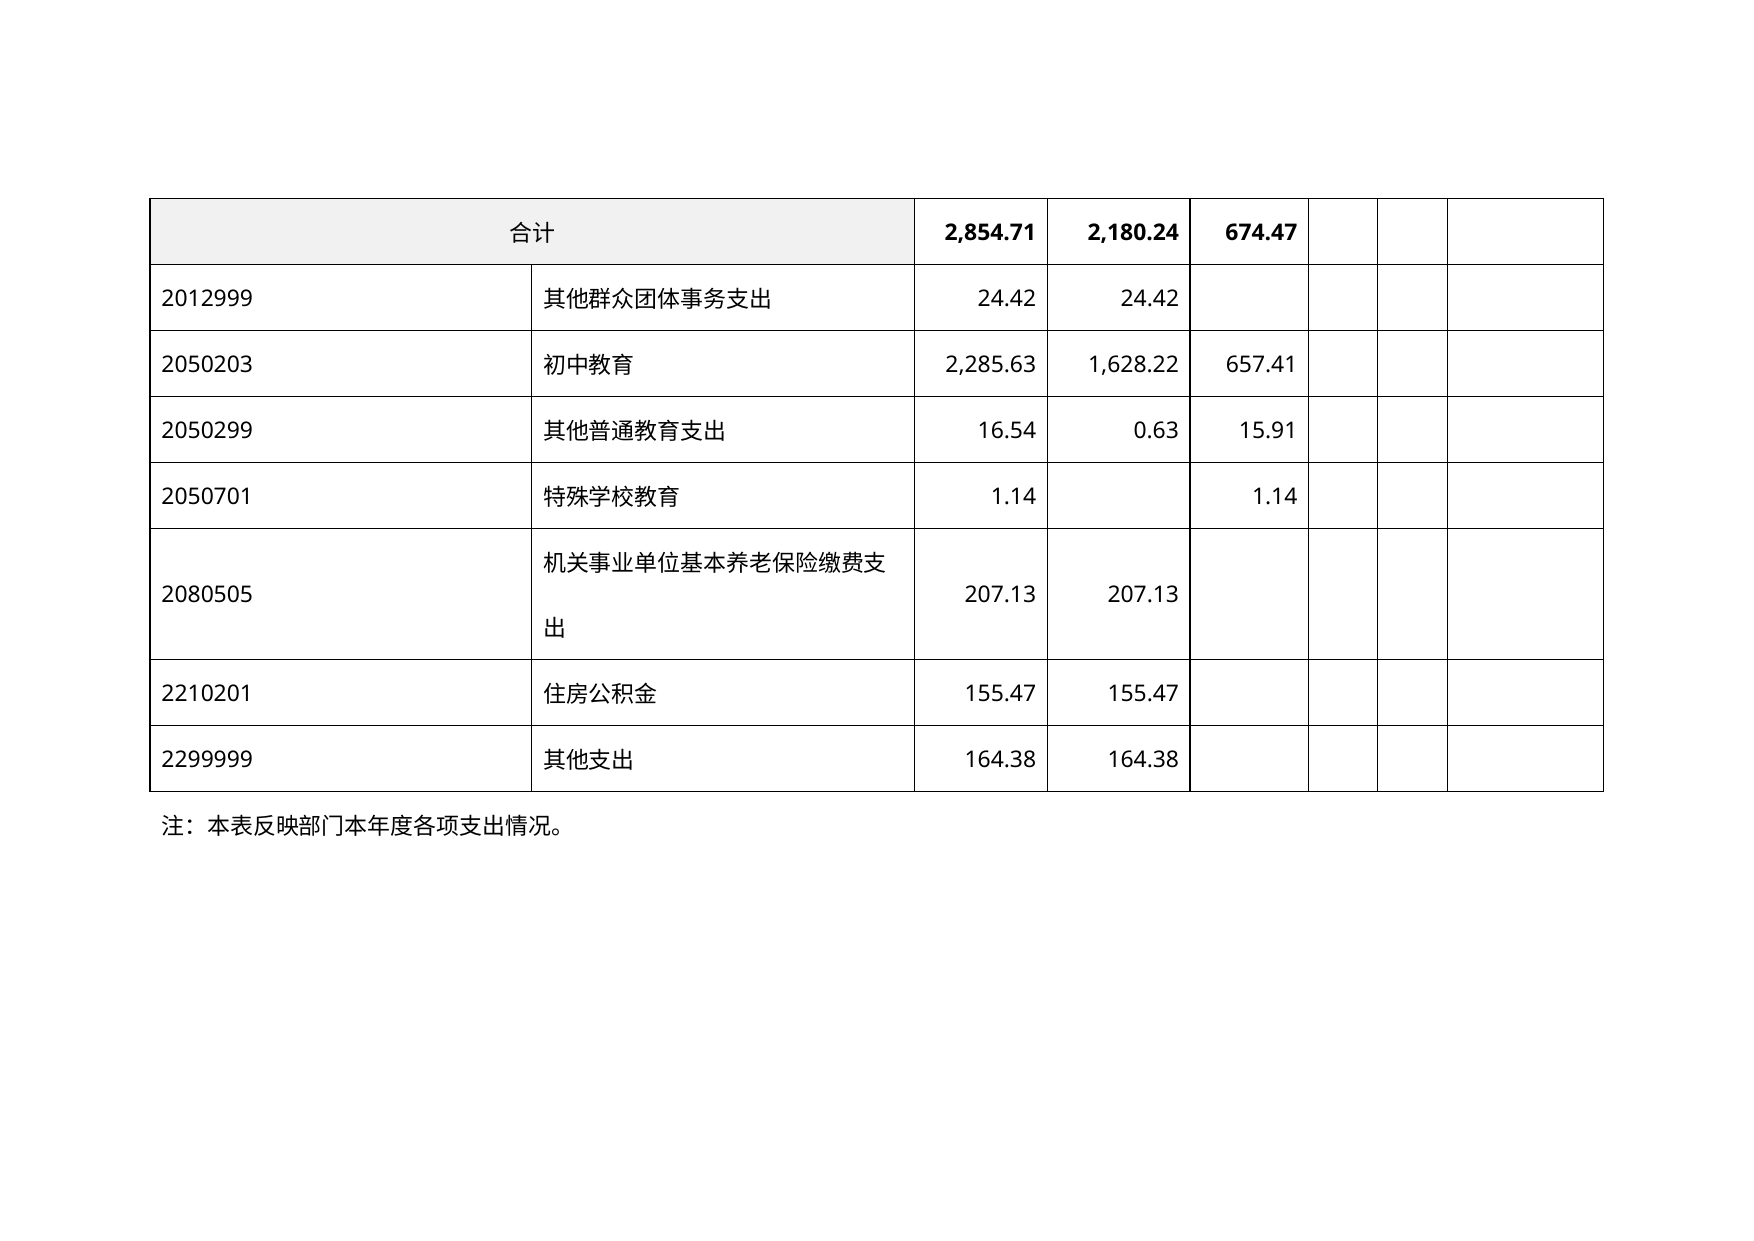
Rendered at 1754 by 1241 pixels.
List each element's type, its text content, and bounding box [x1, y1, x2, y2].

table_cell [1378, 660, 1447, 725]
table_cell [1309, 660, 1377, 725]
table_cell [1191, 726, 1308, 791]
table_cell [1191, 529, 1308, 659]
table_cell [1448, 529, 1603, 659]
table_cell [1378, 265, 1447, 330]
table_cell 15.91 [1191, 397, 1308, 462]
table_cell 2080505 [151, 529, 531, 659]
table_cell 164.38 [1048, 726, 1189, 791]
table_cell [1309, 331, 1377, 396]
table_cell [1448, 199, 1603, 264]
table_cell 2050203 [151, 331, 531, 396]
table_cell 其他支出 [532, 726, 914, 791]
table_cell [1309, 199, 1377, 264]
table_cell 155.47 [1048, 660, 1189, 725]
table_cell 合计 [151, 199, 914, 264]
table_cell [1448, 331, 1603, 396]
table_cell 2050701 [151, 463, 531, 528]
table_cell 其他群众团体事务支出 [532, 265, 914, 330]
table_cell [1448, 726, 1603, 791]
table_cell 初中教育 [532, 331, 914, 396]
table_cell 674.47 [1191, 199, 1308, 264]
table_cell [1448, 397, 1603, 462]
table_cell [1448, 463, 1603, 528]
table_cell [1309, 265, 1377, 330]
table_cell 2299999 [151, 726, 531, 791]
table_cell 机关事业单位基本养老保险缴费支出 [532, 529, 914, 659]
table_cell [1448, 265, 1603, 330]
table_cell 207.13 [915, 529, 1047, 659]
table_cell 其他普通教育支出 [532, 397, 914, 462]
table_cell 164.38 [915, 726, 1047, 791]
table_cell [1309, 463, 1377, 528]
table_cell 住房公积金 [532, 660, 914, 725]
table_cell [1378, 726, 1447, 791]
table_cell [1309, 726, 1377, 791]
table_cell 0.63 [1048, 397, 1189, 462]
table_cell 24.42 [915, 265, 1047, 330]
table_cell [1378, 331, 1447, 396]
table_cell 155.47 [915, 660, 1047, 725]
table_cell [1048, 463, 1189, 528]
table_cell [1191, 660, 1308, 725]
table_cell 2,854.71 [915, 199, 1047, 264]
table_cell [1378, 397, 1447, 462]
table_cell 1,628.22 [1048, 331, 1189, 396]
table_cell 16.54 [915, 397, 1047, 462]
table_cell [1448, 660, 1603, 725]
table_cell 2,180.24 [1048, 199, 1189, 264]
table_cell 24.42 [1048, 265, 1189, 330]
table_cell 657.41 [1191, 331, 1308, 396]
table_cell 2210201 [151, 660, 531, 725]
table_cell [1309, 529, 1377, 659]
table_cell 2012999 [151, 265, 531, 330]
table_cell 1.14 [915, 463, 1047, 528]
table_cell [1191, 265, 1308, 330]
table_cell [1378, 199, 1447, 264]
table_cell 特殊学校教育 [532, 463, 914, 528]
table_cell 207.13 [1048, 529, 1189, 659]
table_cell 1.14 [1191, 463, 1308, 528]
table_cell 注：本表反映部门本年度各项支出情况。 [150, 792, 1604, 857]
table_cell [1378, 529, 1447, 659]
table_cell 2,285.63 [915, 331, 1047, 396]
table_cell 2050299 [151, 397, 531, 462]
table_cell [1309, 397, 1377, 462]
table_cell [1378, 463, 1447, 528]
